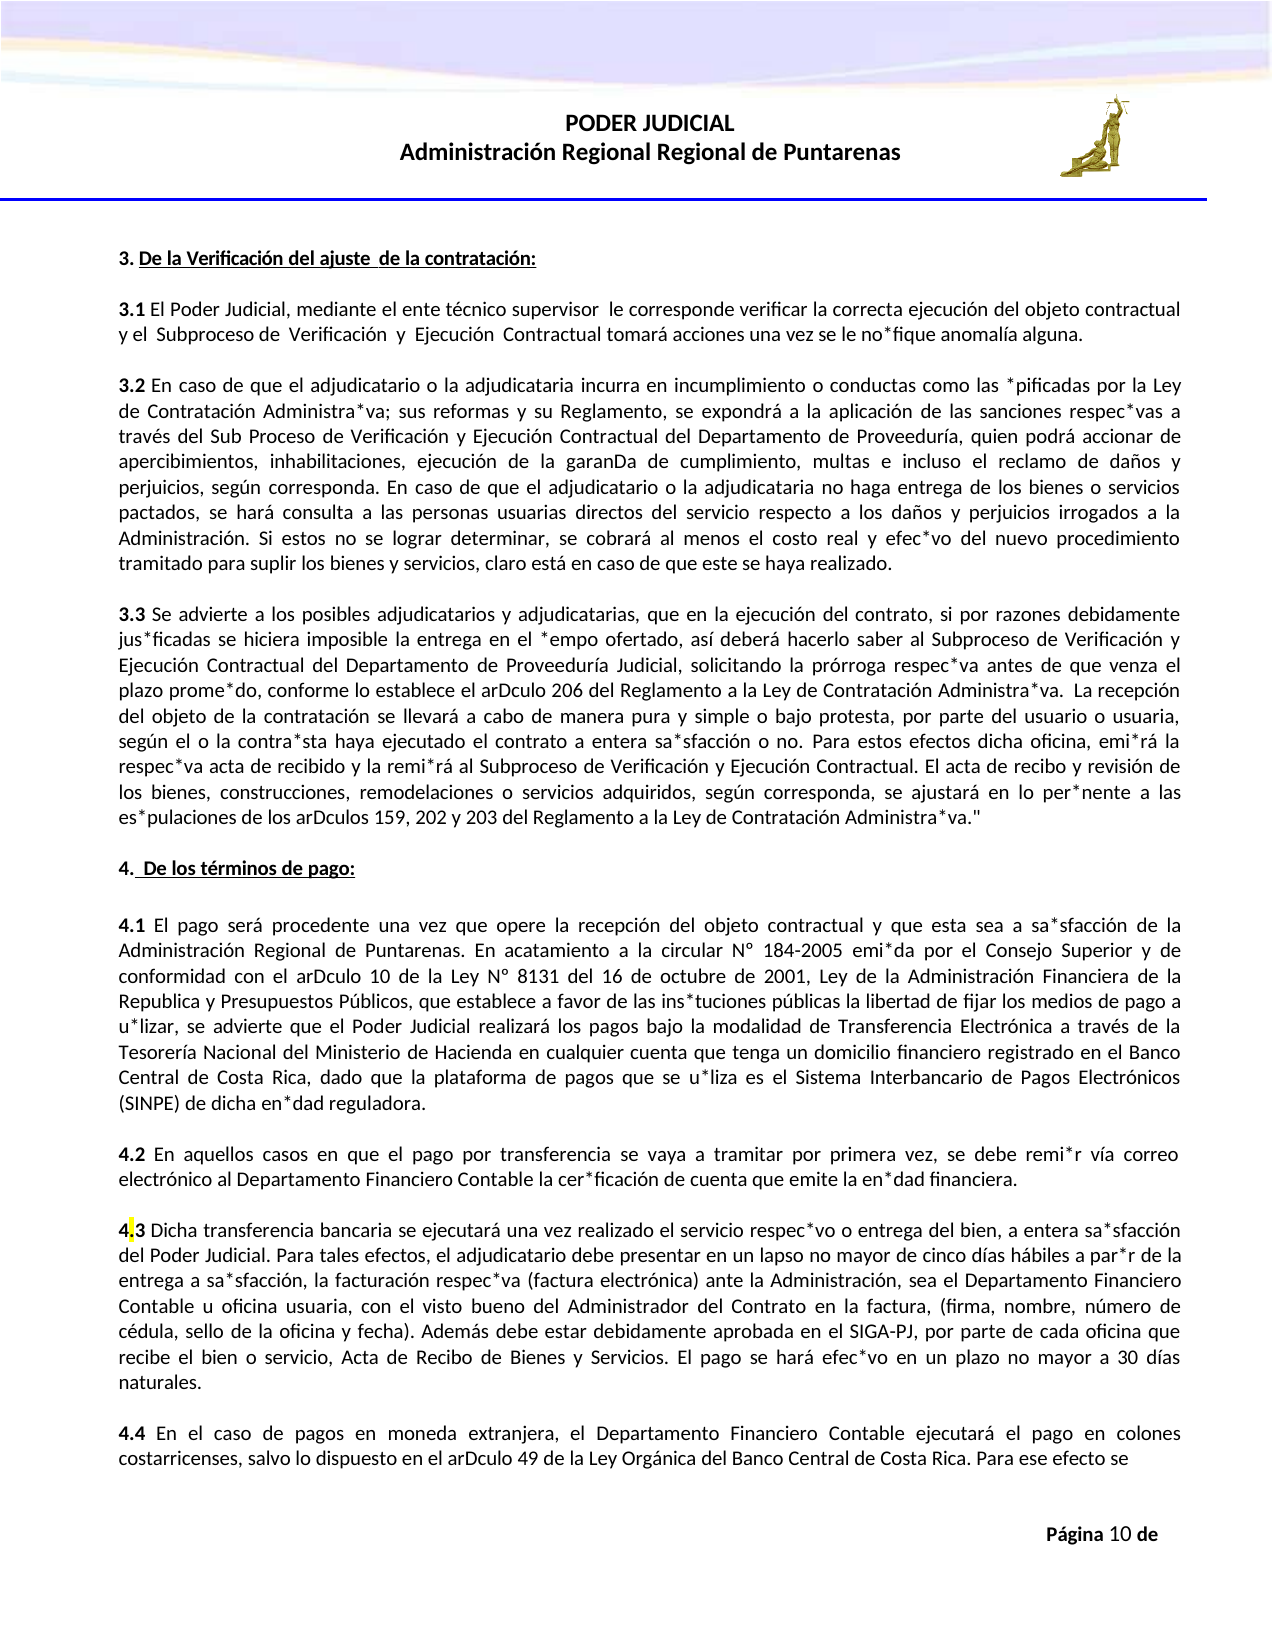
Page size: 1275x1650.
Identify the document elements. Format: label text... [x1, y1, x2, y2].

list En caso de que el adjudicatario o la adjudicataria incurra en incumplimiento o conductas como las *piﬁcadas por la Ley de Contratación Administra*va; sus reformas y su Reglamento, se expondrá a la aplicación de las sanciones respec*vas a través del Sub Proceso de Veriﬁcación y Ejecución Contractual del Departamento de Proveeduría, quien podrá accionar de apercibimientos, inhabilitaciones, ejecución de la garanDa de cumplimiento, multas e incluso el reclamo de daños y perjuicios, según corresponda. En caso de que el adjudicatario o la adjudicataria no haga entrega de los bienes o servicios pactados, se hará consulta a las personas usuarias directos del servicio respecto a los daños y perjuicios irrogados a la Administración. Si estos no se lograr determinar, se cobrará al menos el costo real y efec*vo del nuevo procedimiento tramitado para suplir los bienes y servicios, claro está en caso de que este se haya realizado. [118, 372, 1182, 576]
list El pago será procedente una vez que opere la recepción del objeto contractual y que esta sea a sa*sfacción de la Administración Regional de Puntarenas. En acatamiento a la circular Nº 184-2005 emi*da por el Consejo Superior y de conformidad con el arDculo 10 de la Ley Nº 8131 del 16 de octubre de 2001, Ley de la Administración Financiera de la Republica y Presupuestos Públicos, que establece a favor de las ins*tuciones públicas la libertad de ﬁjar los medios de pago a u*lizar, se advierte que el Poder Judicial realizará los pagos bajo la modalidad de Transferencia Electrónica a través de la Tesorería Nacional del Ministerio de Hacienda en cualquier cuenta que tenga un domicilio ﬁnanciero registrado en el Banco Central de Costa Rica, dado que la plataforma de pagos que se u*liza es el Sistema Interbancario de Pagos Electrónicos (SINPE) de dicha en*dad reguladora. [118, 912, 1182, 1115]
list En aquellos casos en que el pago por transferencia se vaya a tramitar por primera vez, se debe remi*r vía correo electrónico al Departamento Financiero Contable la cer*ﬁcación de cuenta que emite la en*dad ﬁnanciera. [118, 1141, 1180, 1192]
list Se advierte a los posibles adjudicatarios y adjudicatarias, que en la ejecución del contrato, si por razones debidamente jus*ﬁcadas se hiciera imposible la entrega en el *empo ofertado, así deberá hacerlo saber al Subproceso de Veriﬁcación y Ejecución Contractual del Departamento de Proveeduría Judicial, solicitando la prórroga respec*va antes de que venza el plazo prome*do, conforme lo establece el arDculo 206 del Reglamento a la Ley de Contratación Administra*va. La recepción del objeto de la contratación se llevará a cabo de manera pura y simple o bajo protesta, por parte del usuario o usuaria, según el o la contra*sta haya ejecutado el contrato a entera sa*sfacción o no. Para estos efectos dicha oﬁcina, emi*rá la respec*va acta de recibido y la remi*rá al Subproceso de Veriﬁcación y Ejecución Contractual. El acta de recibo y revisión de los bienes, construcciones, remodelaciones o servicios adquiridos, según corresponda, se ajustará en lo per*nente a las es*pulaciones de los arDculos 159, 202 y 203 del Reglamento a la Ley de Contratación Administra*va." [118, 601, 1181, 830]
subtitle De los términos de pago: [118, 855, 1275, 881]
picture [1, 1, 1272, 177]
subtitle De la Veriﬁcación del ajuste de la contratación: [118, 245, 1275, 271]
list El Poder Judicial, mediante el ente técnico supervisor le corresponde veriﬁcar la correcta ejecución del objeto contractual y el Subproceso de Veriﬁcación y Ejecución Contractual tomará acciones una vez se le no*ﬁque anomalía alguna. [118, 296, 1181, 347]
list En el caso de pagos en moneda extranjera, el Departamento Financiero Contable ejecutará el pago en colones costarricenses, salvo lo dispuesto en el arDculo 49 de la Ley Orgánica del Banco Central de Costa Rica. Para ese efecto se [118, 1420, 1181, 1471]
list Dicha transferencia bancaria se ejecutará una vez realizado el servicio respec*vo o entrega del bien, a entera sa*sfacción del Poder Judicial. Para tales efectos, el adjudicatario debe presentar en un lapso no mayor de cinco días hábiles a par*r de la entrega a sa*sfacción, la facturación respec*va (factura electrónica) ante la Administración, sea el Departamento Financiero Contable u oﬁcina usuaria, con el visto bueno del Administrador del Contrato en la factura, (ﬁrma, nombre, número de cédula, sello de la oﬁcina y fecha). Además debe estar debidamente aprobada en el SIGA-PJ, por parte de cada oﬁcina que recibe el bien o servicio, Acta de Recibo de Bienes y Servicios. El pago se hará efec*vo en un plazo no mayor a 30 días naturales. [118, 1217, 1182, 1395]
